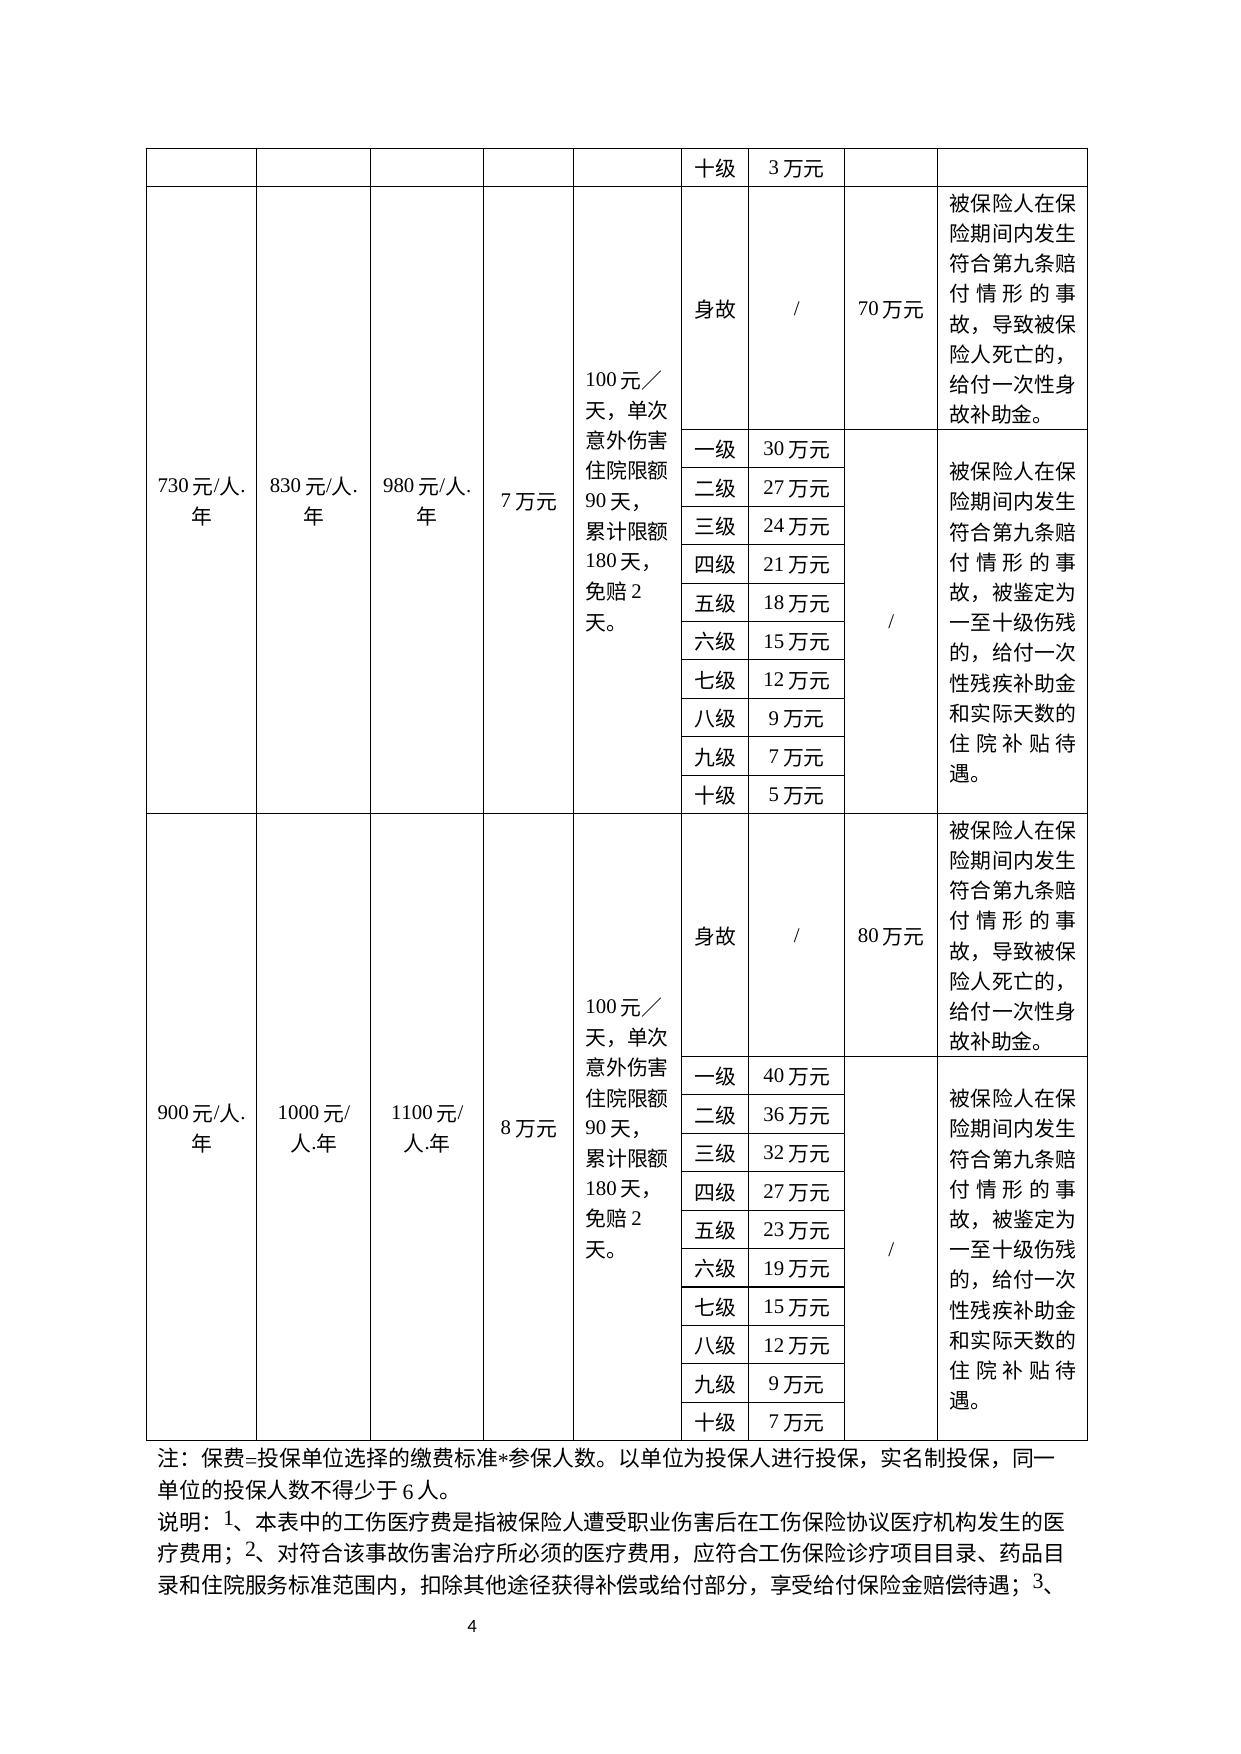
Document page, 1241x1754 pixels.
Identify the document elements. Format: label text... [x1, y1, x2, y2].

table_cell 被保险人在保险期间内发生符合第九条赔付情形的事故，导致被保险人死亡的，给付一次性身故补助金。 [938, 814, 1087, 1056]
table_cell 5万元 [749, 776, 844, 813]
table_cell / [749, 814, 844, 1056]
table_cell 八级 [682, 699, 748, 736]
table_cell 7万元 [749, 737, 844, 775]
table_cell 100元／天，单次意外伤害住院限额90天，累计限额180天，免赔2天。 [574, 814, 681, 1440]
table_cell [938, 430, 1087, 813]
table_cell 830元/人.年 [257, 187, 370, 813]
table_cell 30万元 [749, 430, 844, 467]
table_cell 注：保费=投保单位选择的缴费标准*参保人数。以单位为投保人进行投保，实名制投保，同一单位的投保人数不得少于6人。 [146, 1441, 1088, 1504]
table_cell 900元/人.年 [147, 814, 256, 1440]
table_cell / [845, 430, 937, 813]
table_cell 七级 [682, 660, 748, 698]
table_cell 十级 [682, 776, 748, 813]
table_cell 15万元 [749, 622, 844, 659]
table_cell 五级 [682, 584, 748, 621]
table_cell 三级 [682, 1134, 748, 1171]
table_cell 1000元/人.年 [257, 814, 370, 1440]
table_cell 身故 [682, 814, 748, 1056]
table_cell 36万元 [749, 1095, 844, 1133]
table_cell 9万元 [749, 699, 844, 736]
table_cell 六级 [682, 1249, 748, 1286]
table_cell 九级 [682, 737, 748, 775]
table_cell / [749, 187, 844, 429]
table_cell 五级 [682, 1211, 748, 1248]
table_cell 27万元 [749, 1172, 844, 1209]
table_cell 12万元 [749, 1326, 844, 1363]
table_cell 二级 [682, 1095, 748, 1133]
table_cell 七级 [682, 1288, 748, 1325]
table_cell 9万元 [749, 1364, 844, 1402]
table_cell 23万元 [749, 1211, 844, 1248]
table_cell 12万元 [749, 660, 844, 698]
table_cell 40万元 [749, 1057, 844, 1094]
table_cell 730元/人.年 [147, 187, 256, 813]
table_cell 四级 [682, 545, 748, 582]
table_cell 21万元 [749, 545, 844, 582]
table_cell 70万元 [845, 187, 937, 429]
table_cell 身故 [682, 187, 748, 429]
table_cell 四级 [682, 1172, 748, 1209]
table_cell 被保险人在保险期间内发生符合第九条赔付情形的事故，被鉴定为一至十级伤残的，给付一次性残疾补助金和实际天数的住院补贴待遇。 [938, 1057, 1087, 1440]
table_cell 1100元/人.年 [371, 814, 483, 1440]
table_cell 九级 [682, 1364, 748, 1402]
table_cell 15万元 [749, 1288, 844, 1325]
table_cell 100元／天，单次意外伤害住院限额90天，累计限额180天，免赔2天。 [574, 187, 681, 813]
table_cell 24万元 [749, 507, 844, 544]
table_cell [146, 1505, 1088, 1606]
table_cell 十级 [682, 1403, 748, 1440]
table_cell 一级 [682, 1057, 748, 1094]
table_cell 3万元 [749, 149, 844, 186]
table_cell 7万元 [749, 1403, 844, 1440]
table_cell 19万元 [749, 1249, 844, 1286]
table_cell 十级 [682, 149, 748, 186]
table_cell 六级 [682, 622, 748, 659]
table_cell 27万元 [749, 468, 844, 506]
table_cell 二级 [682, 468, 748, 506]
table_cell 7万元 [484, 187, 573, 813]
table_cell 一级 [682, 430, 748, 467]
table_cell 32万元 [749, 1134, 844, 1171]
table_cell 三级 [682, 507, 748, 544]
table_cell 80万元 [845, 814, 937, 1056]
table_cell / [845, 1057, 937, 1440]
table_cell 980元/人.年 [371, 187, 483, 813]
table_cell 18万元 [749, 584, 844, 621]
table_cell 八级 [682, 1326, 748, 1363]
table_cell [938, 187, 1087, 429]
table_cell 8万元 [484, 814, 573, 1440]
